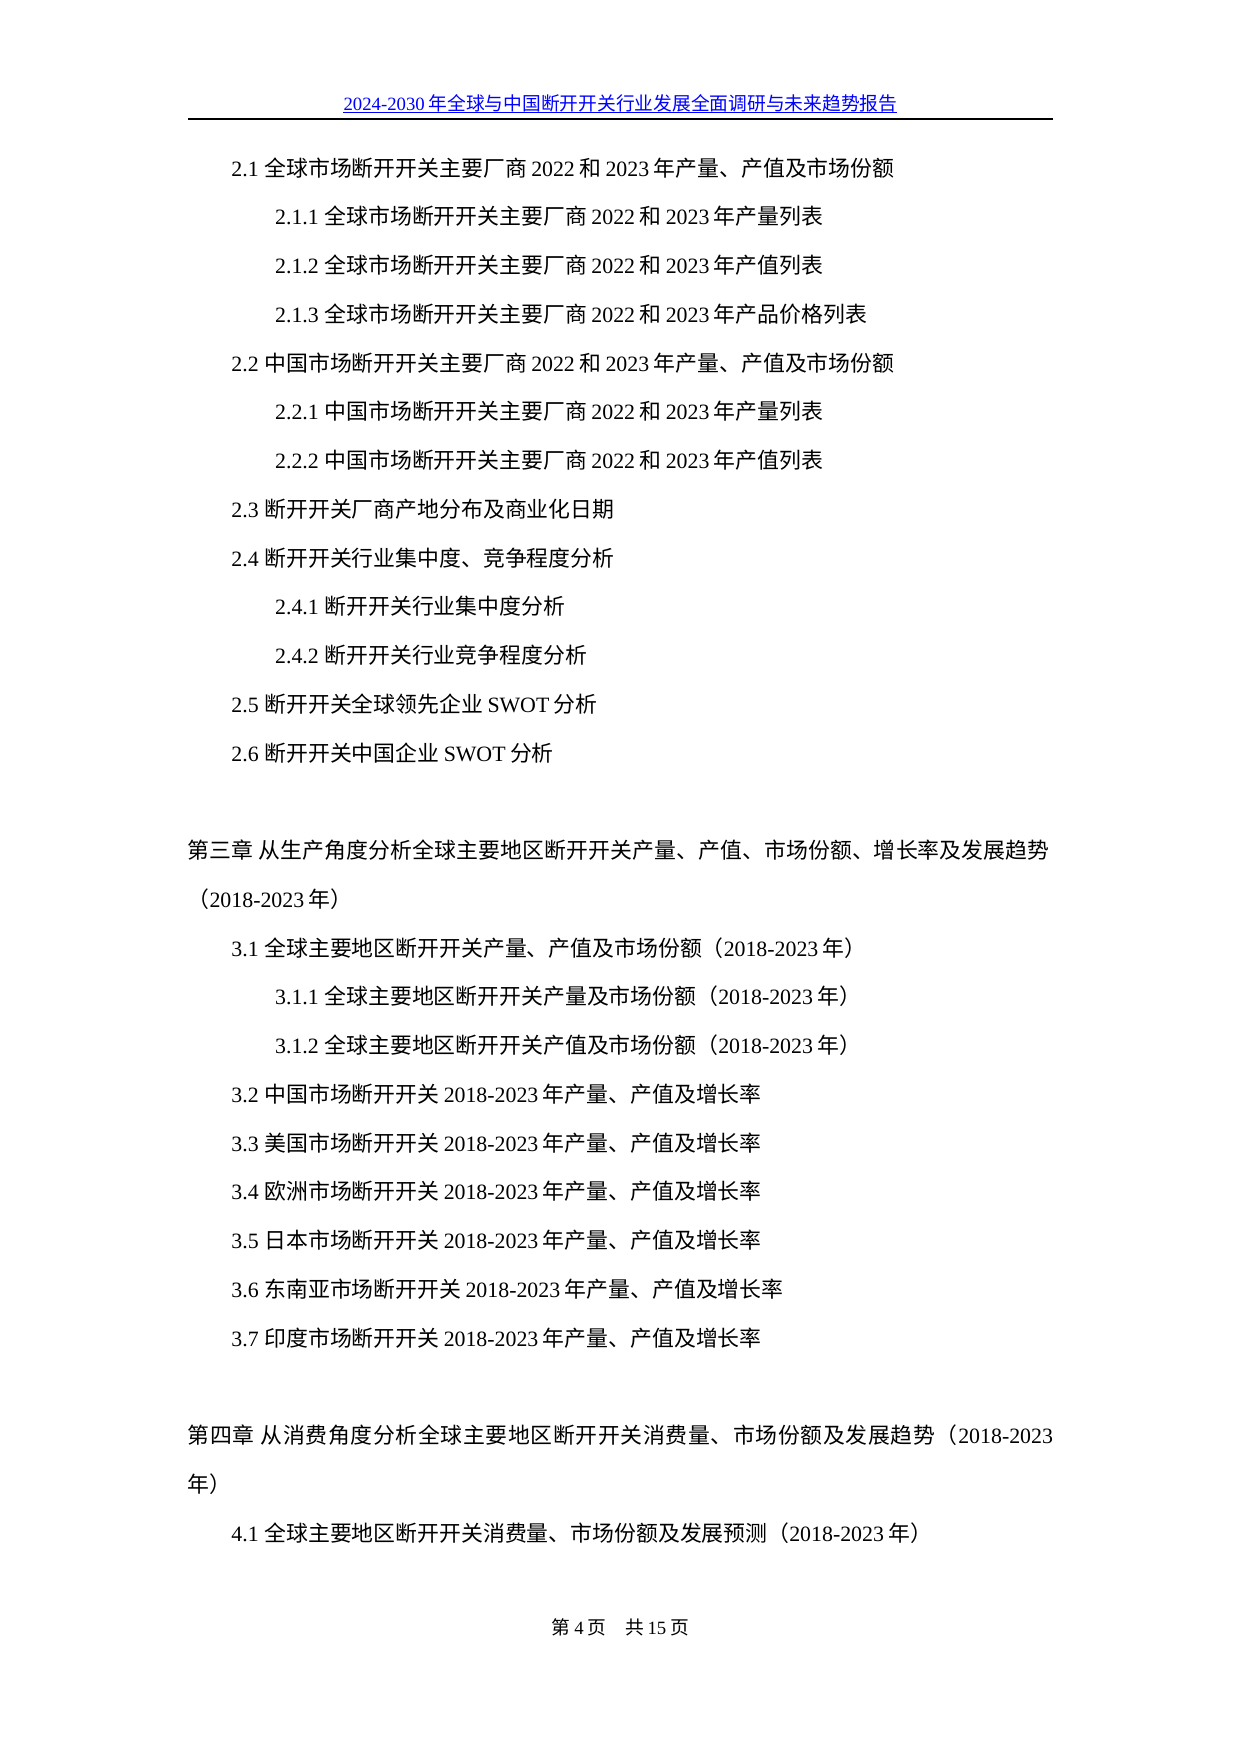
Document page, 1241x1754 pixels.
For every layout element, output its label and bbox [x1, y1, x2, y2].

text [187, 150, 1053, 1548]
